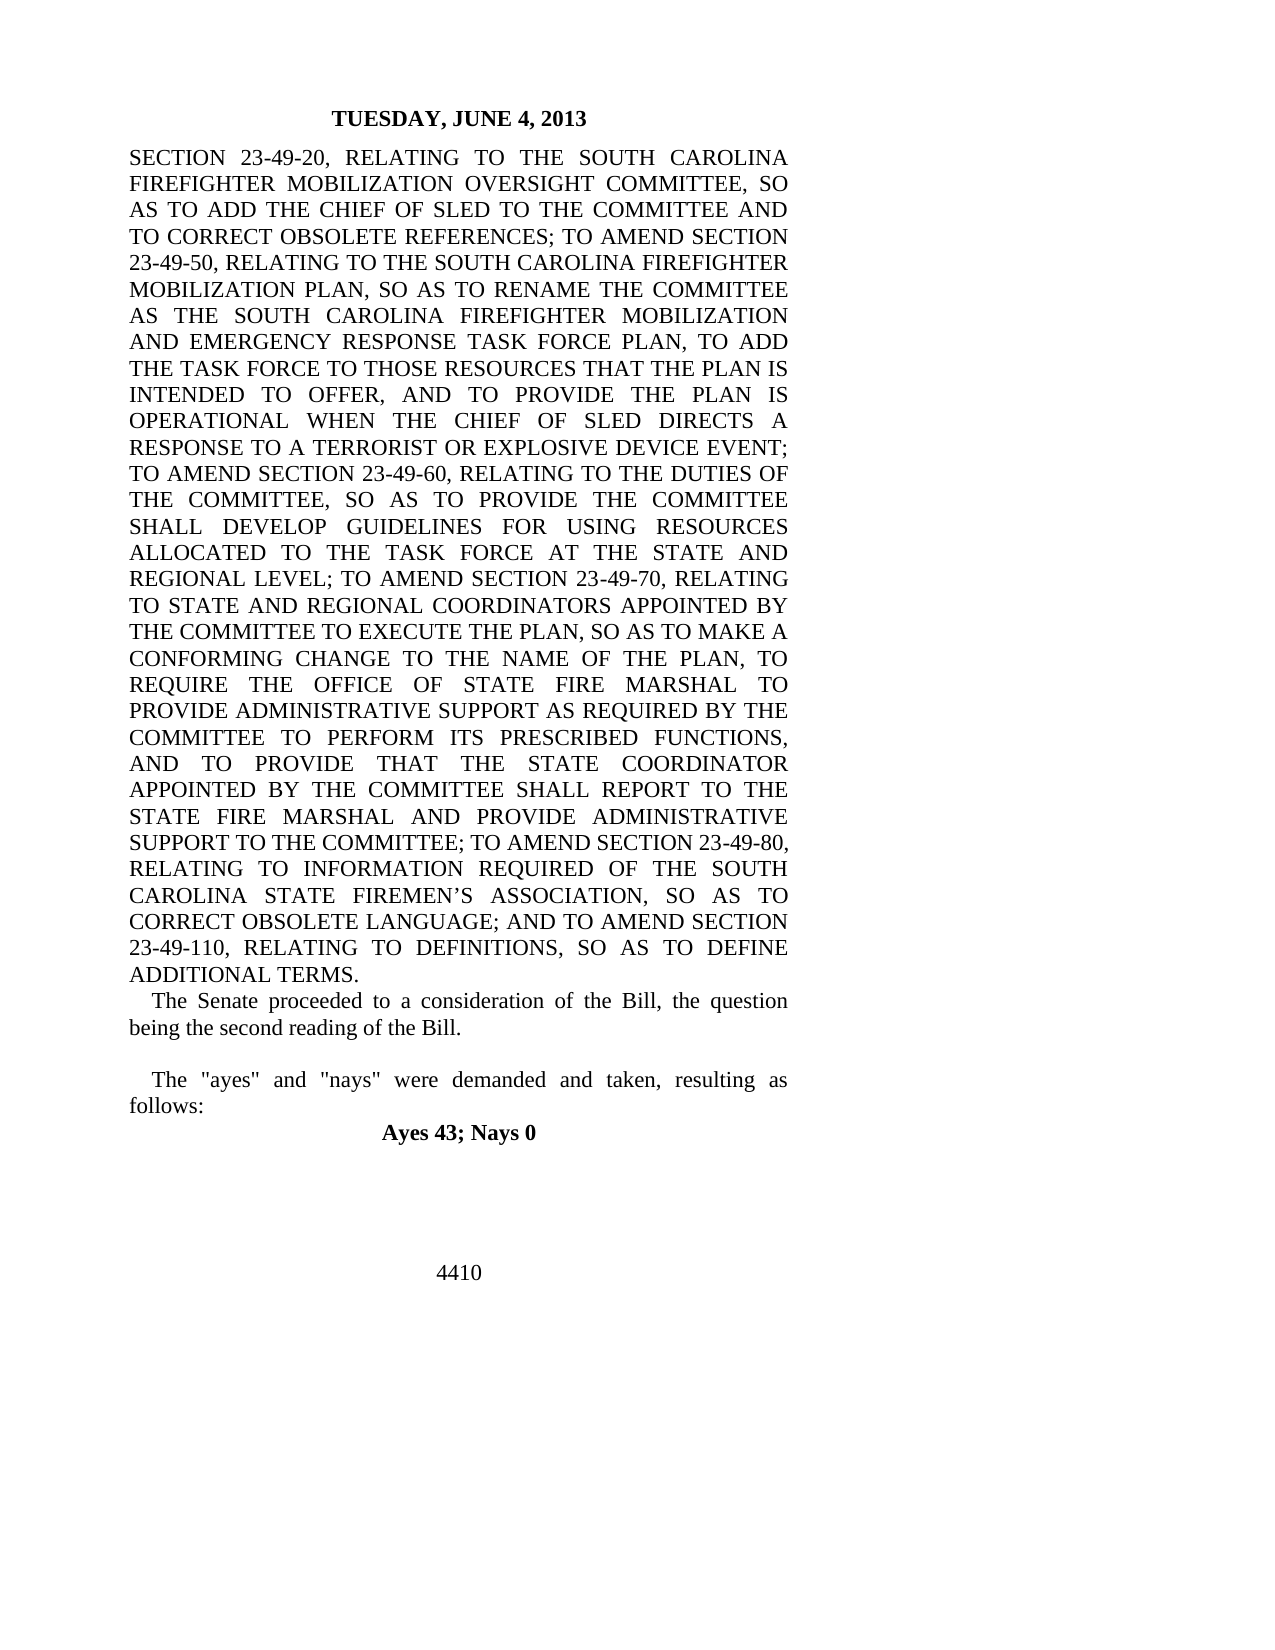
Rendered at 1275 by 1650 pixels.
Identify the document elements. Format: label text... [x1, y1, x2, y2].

text The "ayes" and "nays" were demanded and taken, resulting as follows: [129, 1066, 789, 1119]
text Ayes 43; Nays 0 [129, 1119, 789, 1145]
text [129, 144, 789, 987]
text The Senate proceeded to a consideration of the Bill, the question being the second reading of the Bill. [129, 987, 789, 1040]
